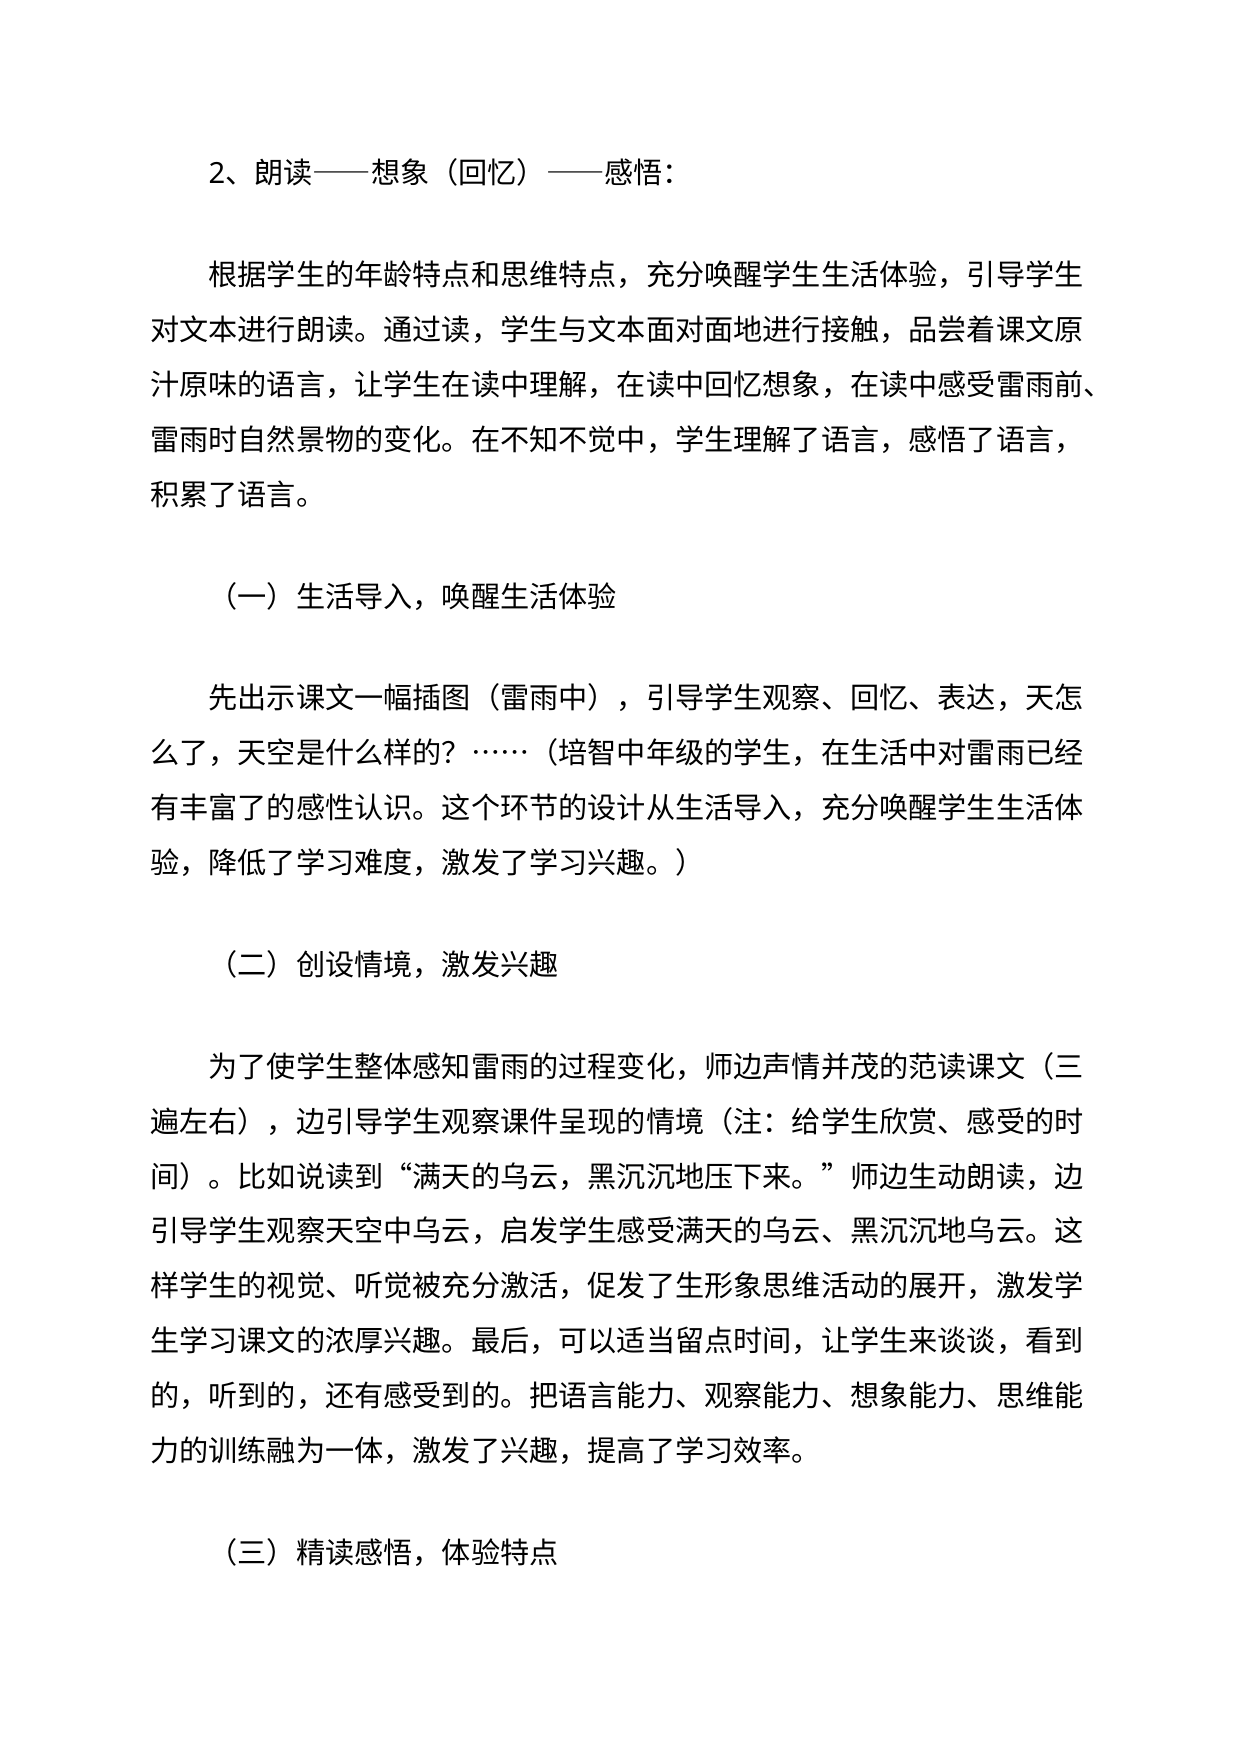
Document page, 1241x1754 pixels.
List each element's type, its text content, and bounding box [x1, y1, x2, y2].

text （二）创设情境，激发兴趣 [150, 942, 1090, 984]
text 根据学生的年龄特点和思维特点，充分唤醒学生生活体验，引导学生对文本进行朗读。通过读，学生与文本面对面地进行接触，品尝着课文原汁原味的语言，让学生在读中理解，在读中回忆想象，在读中感受雷雨前、雷雨时自然景物的变化。在不知不觉中，学生理解了语言，感悟了语言，积累了语言。 [150, 252, 1090, 514]
text 2、朗读——想象（回忆）——感悟： [150, 150, 1090, 192]
text （三）精读感悟，体验特点 [150, 1529, 1090, 1572]
text （一）生活导入，唤醒生活体验 [150, 573, 1090, 616]
text 先出示课文一幅插图（雷雨中），引导学生观察、回忆、表达，天怎么了，天空是什么样的？……（培智中年级的学生，在生活中对雷雨已经有丰富了的感性认识。这个环节的设计从生活导入，充分唤醒学生生活体验，降低了学习难度，激发了学习兴趣。） [150, 675, 1090, 882]
text 为了使学生整体感知雷雨的过程变化，师边声情并茂的范读课文（三遍左右），边引导学生观察课件呈现的情境（注：给学生欣赏、感受的时间）。比如说读到“满天的乌云，黑沉沉地压下来。”师边生动朗读，边引导学生观察天空中乌云，启发学生感受满天的乌云、黑沉沉地乌云。这样学生的视觉、听觉被充分激活，促发了生形象思维活动的展开，激发学生学习课文的浓厚兴趣。最后，可以适当留点时间，让学生来谈谈，看到的，听到的，还有感受到的。把语言能力、观察能力、想象能力、思维能力的训练融为一体，激发了兴趣，提高了学习效率。 [150, 1043, 1090, 1470]
